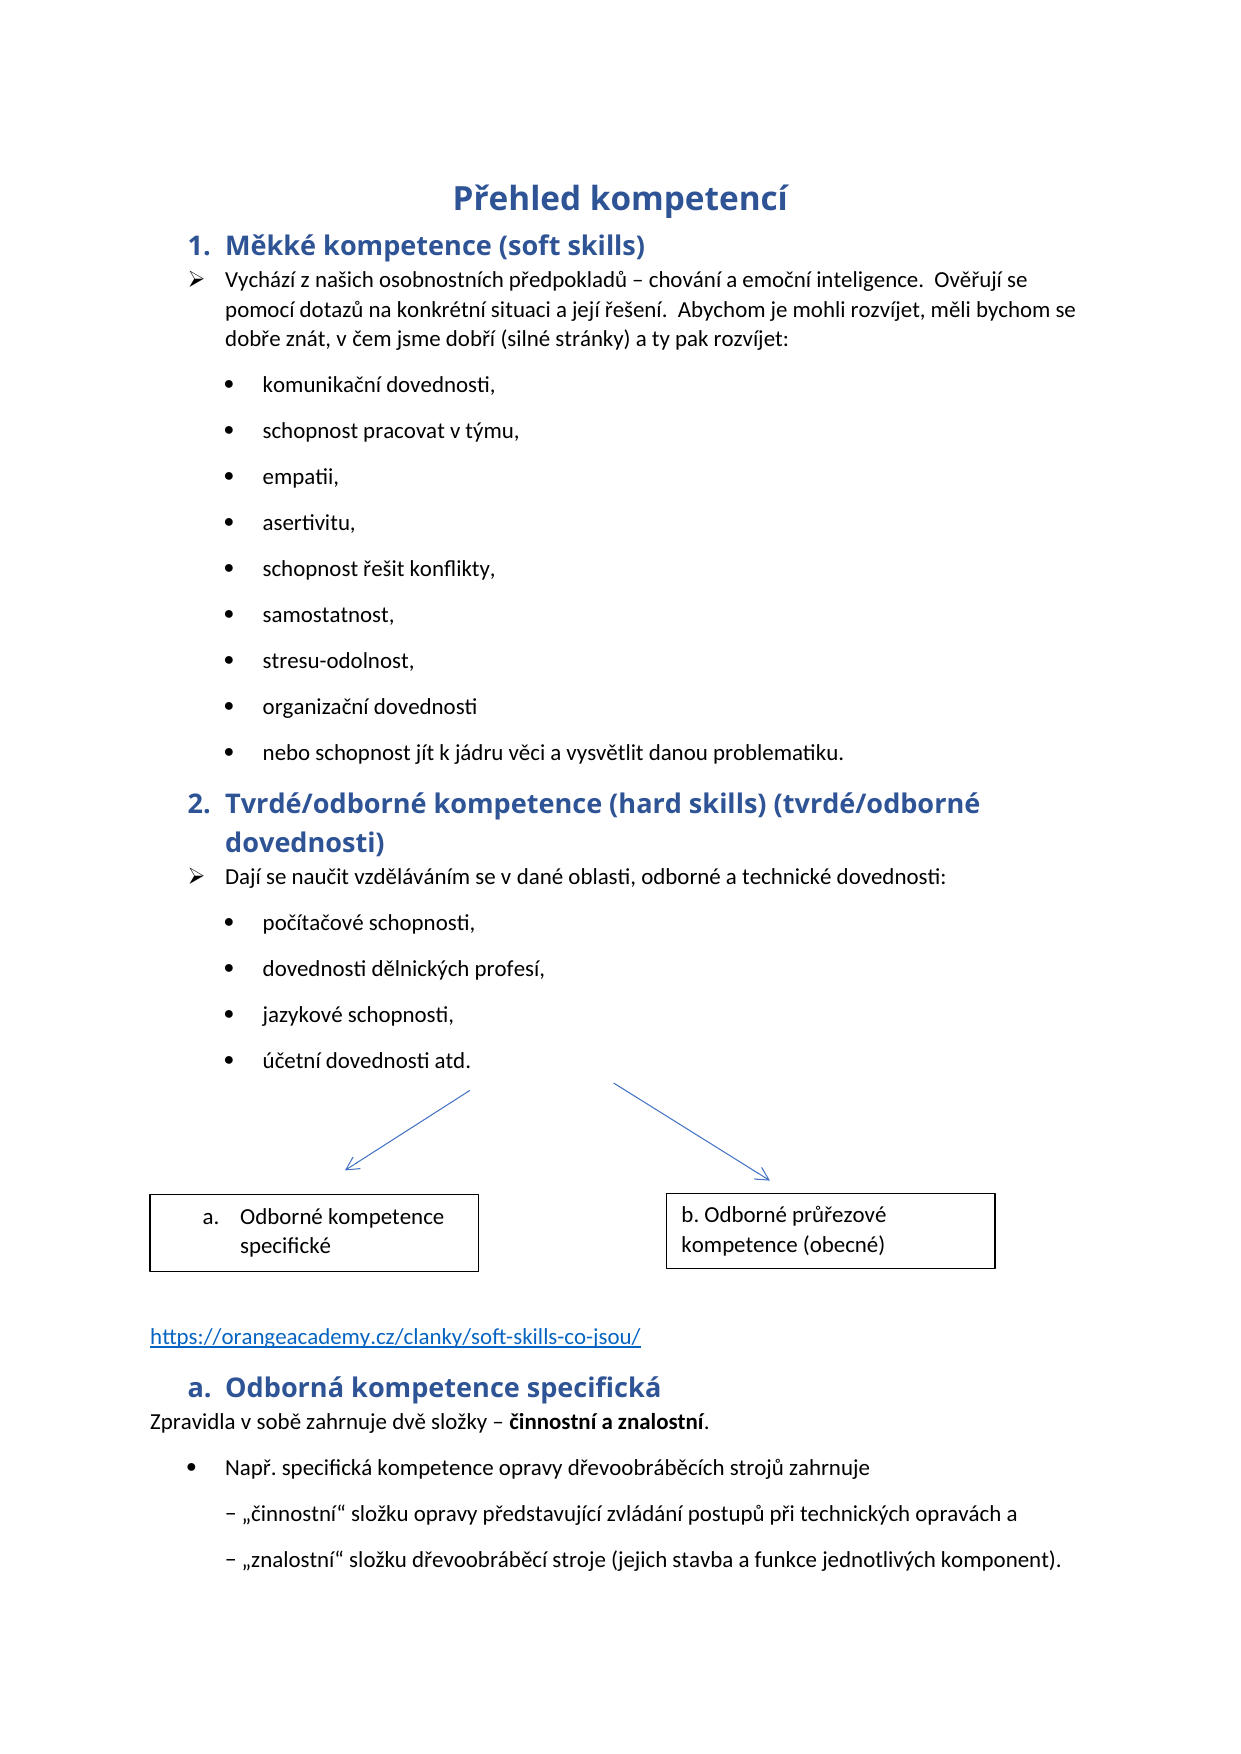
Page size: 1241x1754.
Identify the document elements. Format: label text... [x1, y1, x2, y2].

list Vychází z našich osobnostních předpokladů – chování a emoční inteligence. Ověřují se pomocí dotazů na konkrétní situaci a její řešení. Abychom je mohli rozvíjet, měli bychom se dobře znát, v čem jsme dobří (silné stránky) a ty pak rozvíjet: [187, 265, 1090, 352]
subtitle Měkké kompetence (soft skills) [187, 227, 1090, 264]
subtitle Tvrdé/odborné kompetence (hard skills) (tvrdé/odborné dovednosti) [187, 784, 1090, 860]
list organizační dovednosti [225, 692, 1090, 721]
list − „znalostní“ složku dřevoobráběcí stroje (jejich stavba a funkce jednotlivých komponent). [225, 1545, 1090, 1573]
list Dají se naučit vzděláváním se v dané oblasti, odborné a technické dovednosti: [187, 862, 1090, 890]
list nebo schopnost jít k jádru věci a vysvětlit danou problematiku. [225, 738, 1090, 767]
list samostatnost, [225, 600, 1090, 628]
list komunikační dovednosti, [225, 370, 1090, 398]
list Např. specifická kompetence opravy dřevoobráběcích strojů zahrnuje [187, 1453, 1090, 1481]
list stresu-odolnost, [225, 646, 1090, 674]
list schopnost pracovat v týmu, [225, 416, 1090, 444]
list dovednosti dělnických profesí, [225, 954, 1090, 982]
list schopnost řešit konflikty, [225, 554, 1090, 582]
list empatii, [225, 462, 1090, 490]
list účetní dovednosti atd. [225, 1046, 1090, 1074]
text https://orangeacademy.cz/clanky/soft-skills-co-jsou/ [150, 1322, 1090, 1350]
text Zpravidla v sobě zahrnuje dvě složky – činnostní a znalostní. [150, 1407, 1090, 1435]
list jazykové schopnosti, [225, 1000, 1090, 1028]
list počítačové schopnosti, [225, 908, 1090, 936]
list asertivitu, [225, 508, 1090, 536]
list − „činnostní“ složku opravy představující zvládání postupů při technických opravách a [225, 1499, 1090, 1527]
subtitle Odborná kompetence specifická [187, 1368, 1090, 1405]
subtitle Přehled kompetencí [150, 175, 1090, 220]
